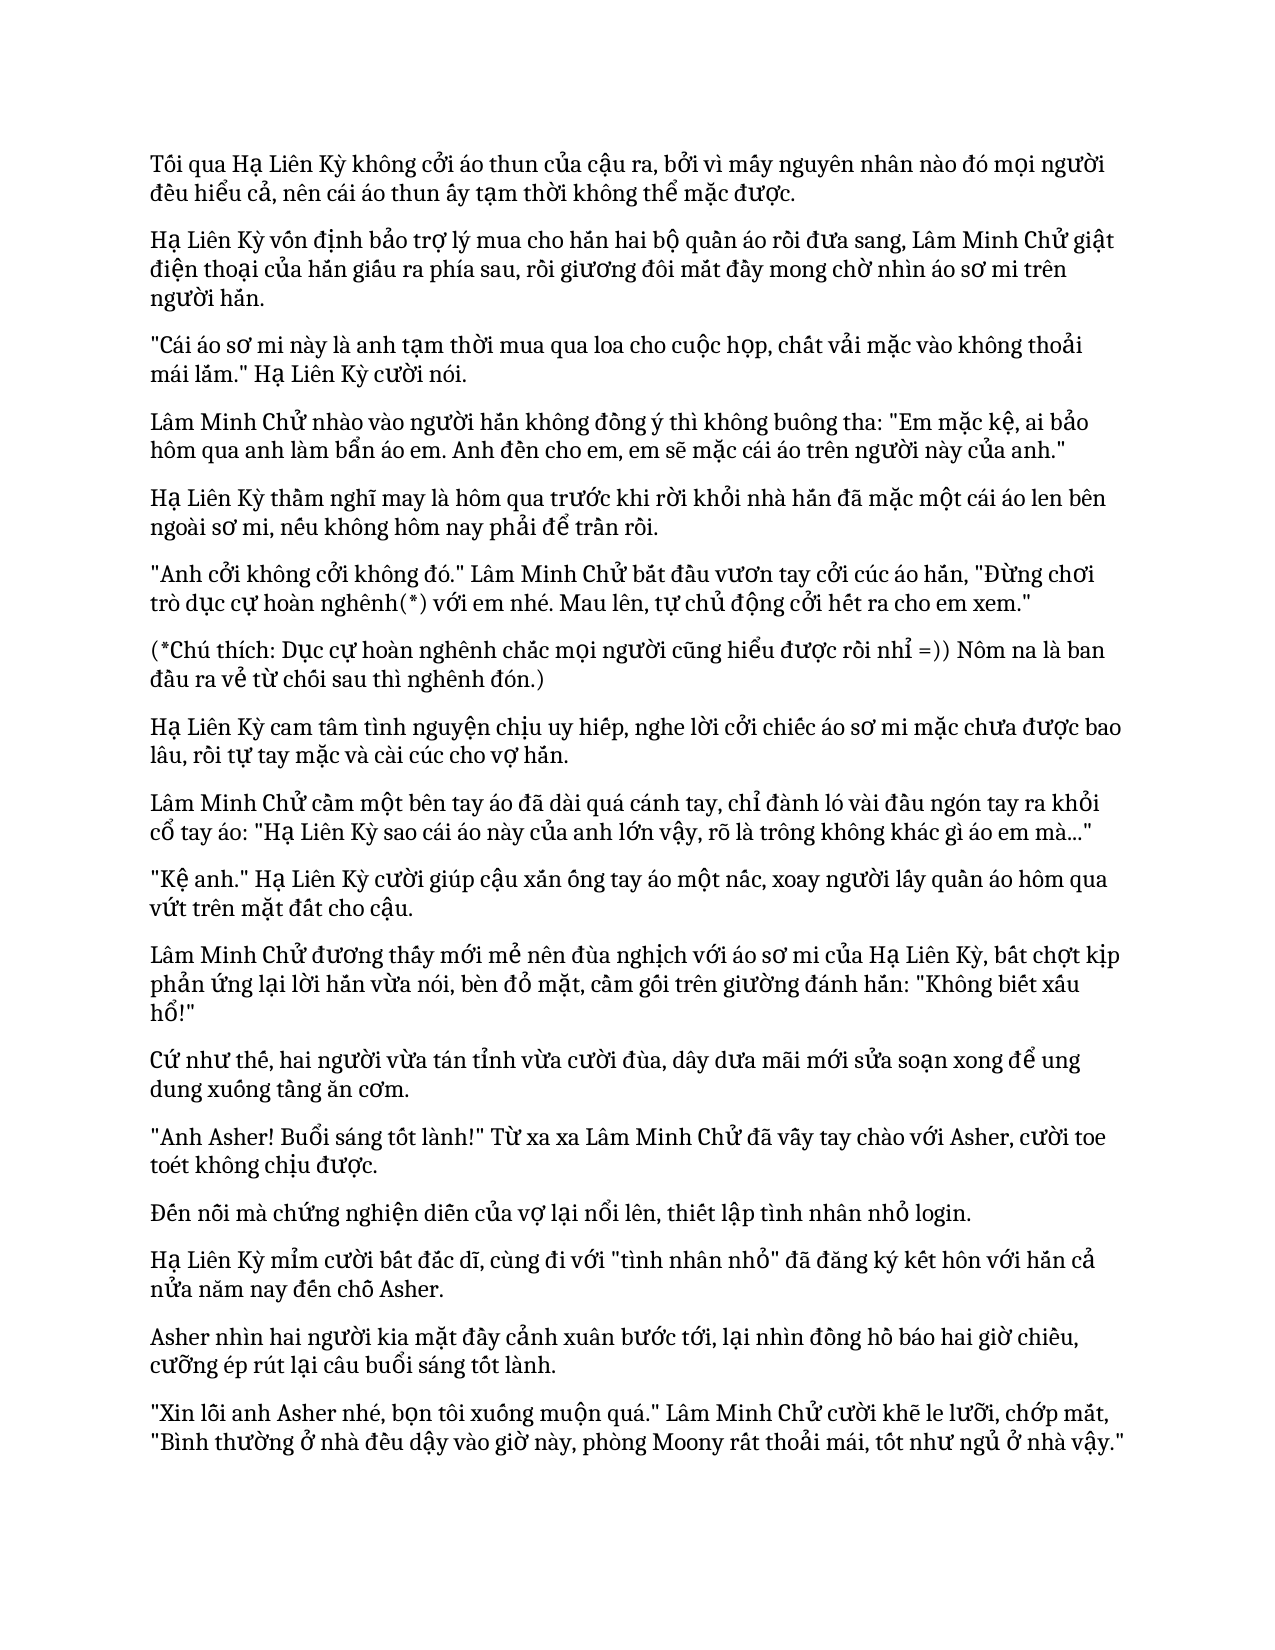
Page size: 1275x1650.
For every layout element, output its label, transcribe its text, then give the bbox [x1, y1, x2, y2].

text Hạ Liên Kỳ vốn định bảo trợ lý mua cho hắn hai bộ quần áo rồi đưa sang, Lâm Minh Chử giật điện thoại của hắn giấu ra phía sau, rồi giương đôi mắt đầy mong chờ nhìn áo sơ mi trên người hắn. [150, 226, 1125, 312]
text Lâm Minh Chử nhào vào người hắn không đồng ý thì không buông tha: "Em mặc kệ, ai bảo hôm qua anh làm bẩn áo em. Anh đền cho em, em sẽ mặc cái áo trên người này của anh." [150, 407, 1125, 465]
text Đến nỗi mà chứng nghiện diễn của vợ lại nổi lên, thiết lập tình nhân nhỏ login. [150, 1199, 1125, 1227]
text Hạ Liên Kỳ mỉm cười bất đắc dĩ, cùng đi với "tình nhân nhỏ" đã đăng ký kết hôn với hắn cả nửa năm nay đến chỗ Asher. [150, 1246, 1125, 1304]
text (*Chú thích: Dục cự hoàn nghênh chắc mọi người cũng hiểu được rồi nhỉ =)) Nôm na là ban đầu ra vẻ từ chối sau thì nghênh đón.) [150, 636, 1125, 694]
text Hạ Liên Kỳ thầm nghĩ may là hôm qua trước khi rời khỏi nhà hắn đã mặc một cái áo len bên ngoài sơ mi, nếu không hôm nay phải để trần rồi. [150, 484, 1125, 541]
text Lâm Minh Chử cầm một bên tay áo đã dài quá cánh tay, chỉ đành ló vài đầu ngón tay ra khỏi cổ tay áo: "Hạ Liên Kỳ sao cái áo này của anh lớn vậy, rõ là trông không khác gì áo em mà..." [150, 789, 1125, 846]
text Cứ như thế, hai người vừa tán tỉnh vừa cười đùa, dây dưa mãi mới sửa soạn xong để ung dung xuống tầng ăn cơm. [150, 1046, 1125, 1104]
text Lâm Minh Chử đương thấy mới mẻ nên đùa nghịch với áo sơ mi của Hạ Liên Kỳ, bất chợt kịp phản ứng lại lời hắn vừa nói, bèn đỏ mặt, cầm gối trên giường đánh hắn: "Không biết xấu hổ!" [150, 941, 1125, 1027]
text Asher nhìn hai người kia mặt đầy cảnh xuân bước tới, lại nhìn đồng hồ báo hai giờ chiều, cưỡng ép rút lại câu buổi sáng tốt lành. [150, 1322, 1125, 1380]
text "Anh cởi không cởi không đó." Lâm Minh Chử bắt đầu vươn tay cởi cúc áo hắn, "Đừng chơi trò dục cự hoàn nghênh(*) với em nhé. Mau lên, tự chủ động cởi hết ra cho em xem." [150, 560, 1125, 617]
text "Kệ anh." Hạ Liên Kỳ cười giúp cậu xắn ống tay áo một nấc, xoay người lấy quần áo hôm qua vứt trên mặt đất cho cậu. [150, 865, 1125, 922]
text "Anh Asher! Buổi sáng tốt lành!" Từ xa xa Lâm Minh Chử đã vẫy tay chào với Asher, cười toe toét không chịu được. [150, 1122, 1125, 1180]
text Tối qua Hạ Liên Kỳ không cởi áo thun của cậu ra, bởi vì mấy nguyên nhân nào đó mọi người đều hiểu cả, nên cái áo thun ấy tạm thời không thể mặc được. [150, 150, 1125, 207]
text "Xin lỗi anh Asher nhé, bọn tôi xuống muộn quá." Lâm Minh Chử cười khẽ le lưỡi, chớp mắt, "Bình thường ở nhà đều dậy vào giờ này, phòng Moony rất thoải mái, tốt như ngủ ở nhà vậy." [150, 1399, 1125, 1456]
text Hạ Liên Kỳ cam tâm tình nguyện chịu uy hiếp, nghe lời cởi chiếc áo sơ mi mặc chưa được bao lâu, rồi tự tay mặc và cài cúc cho vợ hắn. [150, 712, 1125, 770]
text "Cái áo sơ mi này là anh tạm thời mua qua loa cho cuộc họp, chất vải mặc vào không thoải mái lắm." Hạ Liên Kỳ cười nói. [150, 331, 1125, 389]
